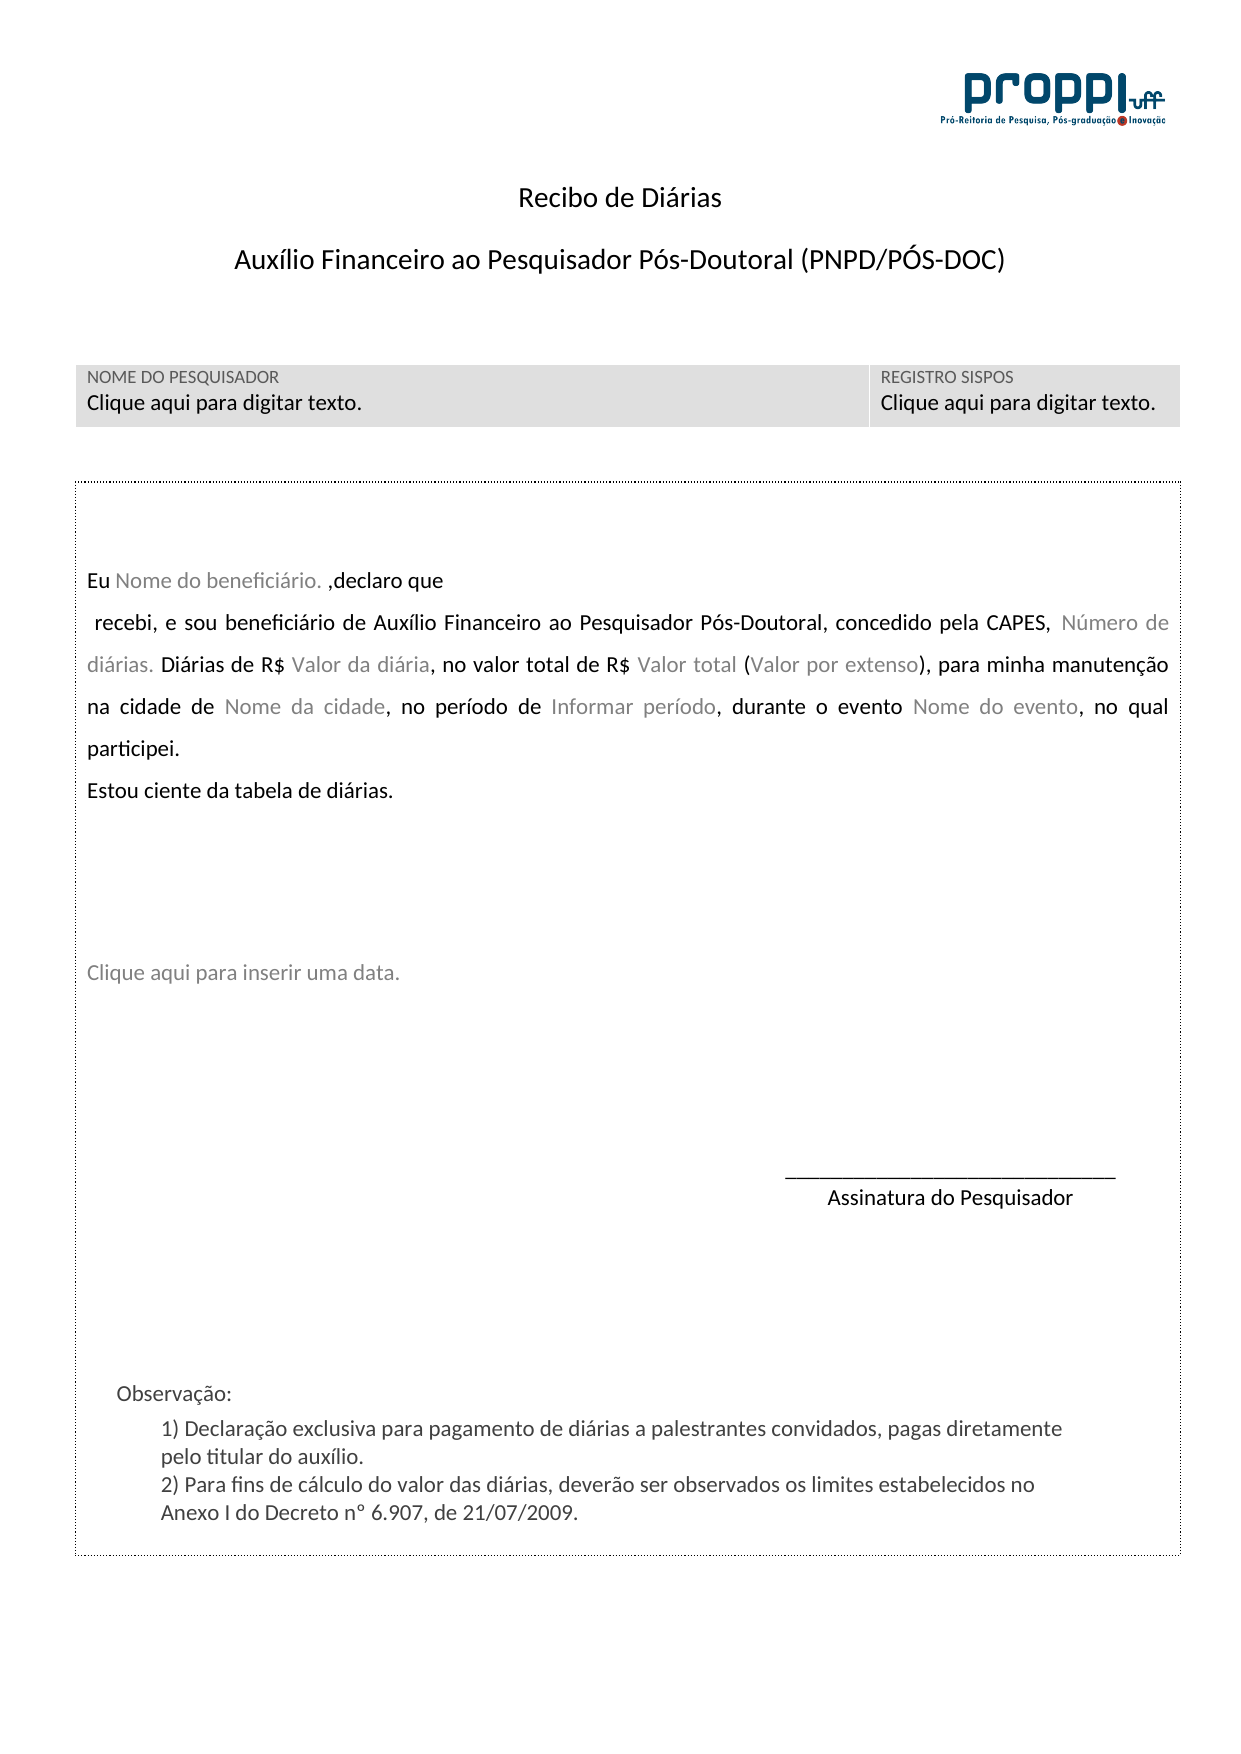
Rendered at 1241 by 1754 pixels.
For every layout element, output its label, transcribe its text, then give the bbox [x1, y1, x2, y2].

picture [1032, 81, 1043, 96]
table_header REGISTRO SISPOS [870, 365, 1180, 427]
table_header NOME DO PESQUISADOR [76, 365, 869, 427]
text Recibo de Diárias [75, 179, 1165, 215]
picture [940, 73, 1166, 126]
picture [1063, 81, 1074, 96]
picture [1094, 81, 1105, 96]
table_header Eu ,declaro que recebi, e sou beneficiário de Auxílio Financeiro ao Pesquisador Pós-Doutoral, concedido pela CAPES, Diárias de R$ , no valor total de R$ (), para minha manutenção na cidade de , no período de , durante o evento , no qual participei. Estou ciente da tabela de diárias. _____________________________ Assinatura do Pesquisador Observação: 1) Declaração exclusiva para pagamento de diárias a palestrantes convidados, pagas diretamente pelo titular do auxílio. 2) Para fins de cálculo do valor das diárias, deverão ser observados os limites estabelecidos no Anexo I do Decreto nº 6.907, de 21/07/2009. [76, 481, 1180, 1554]
text Auxílio Financeiro ao Pesquisador Pós-Doutoral (PNPD/PÓS-DOC) [75, 241, 1165, 276]
picture [972, 81, 983, 96]
